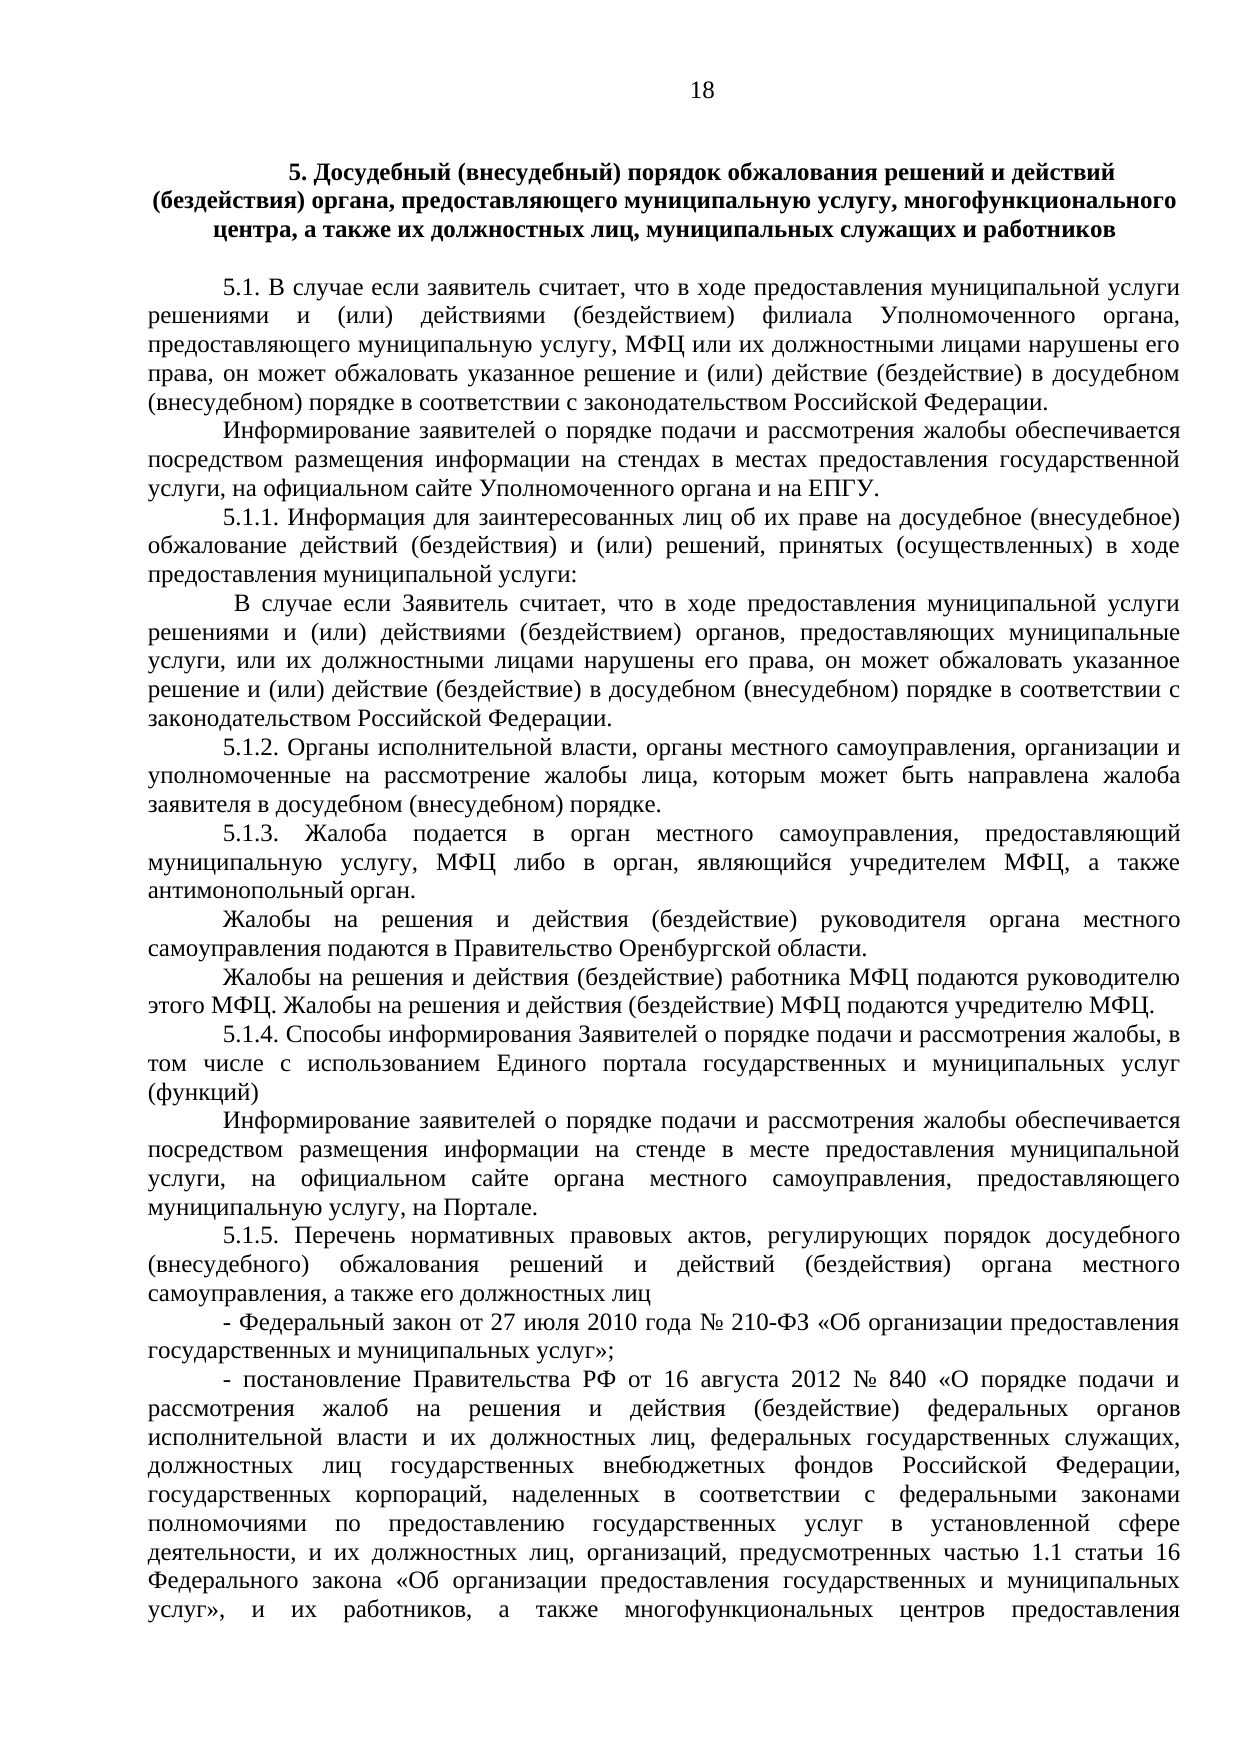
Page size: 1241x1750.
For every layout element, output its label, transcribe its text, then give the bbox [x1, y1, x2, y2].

text 5.1.1. Информация для заинтересованных лиц об их праве на досудебное (внесудебное) обжалование действий (бездействия) и (или) решений, принятых (осуществленных) в ходе предоставления муниципальной услуги: [148, 502, 1181, 588]
text 5. Досудебный (внесудебный) порядок обжалования решений и действий (бездействия) органа, предоставляющего муниципальную услугу, многофункционального центра, а также их должностных лиц, муниципальных служащих и работников [148, 157, 1181, 243]
text Жалобы на решения и действия (бездействие) работника МФЦ подаются руководителю этого МФЦ. Жалобы на решения и действия (бездействие) МФЦ подаются учредителю МФЦ. [148, 962, 1181, 1019]
text 5.1.4. Способы информирования Заявителей о порядке подачи и рассмотрения жалобы, в том числе с использованием Единого портала государственных и муниципальных услуг (функций) [148, 1019, 1181, 1105]
text 5.1. В случае если заявитель считает, что в ходе предоставления муниципальной услуги решениями и (или) действиями (бездействием) филиала Уполномоченного органа, предоставляющего муниципальную услугу, МФЦ или их должностными лицами нарушены его права, он может обжаловать указанное решение и (или) действие (бездействие) в досудебном (внесудебном) порядке в соответствии с законодательством Российской Федерации. [148, 272, 1181, 415]
text 5.1.5. Перечень нормативных правовых актов, регулирующих порядок досудебного (внесудебного) обжалования решений и действий (бездействия) органа местного самоуправления, а также его должностных лиц [148, 1220, 1181, 1307]
text Информирование заявителей о порядке подачи и рассмотрения жалобы обеспечивается посредством размещения информации на стенде в месте предоставления муниципальной услуги, на официальном сайте органа местного самоуправления, предоставляющего муниципальную услугу, на Портале. [148, 1105, 1181, 1220]
text 5.1.3. Жалоба подается в орган местного самоуправления, предоставляющий муниципальную услугу, МФЦ либо в орган, являющийся учредителем МФЦ, а также антимонопольный орган. [148, 818, 1181, 904]
text - Федеральный закон от 27 июля 2010 года № 210-ФЗ «Об организации предоставления государственных и муниципальных услуг»; [148, 1307, 1181, 1364]
text В случае если Заявитель считает, что в ходе предоставления муниципальной услуги решениями и (или) действиями (бездействием) органов, предоставляющих муниципальные услуги, или их должностными лицами нарушены его права, он может обжаловать указанное решение и (или) действие (бездействие) в досудебном (внесудебном) порядке в соответствии с законодательством Российской Федерации. [148, 588, 1181, 732]
text Жалобы на решения и действия (бездействие) руководителя органа местного самоуправления подаются в Правительство Оренбургской области. [148, 904, 1181, 962]
text 5.1.2. Органы исполнительной власти, органы местного самоуправления, организации и уполномоченные на рассмотрение жалобы лица, которым может быть направлена жалоба заявителя в досудебном (внесудебном) порядке. [148, 732, 1181, 818]
text Информирование заявителей о порядке подачи и рассмотрения жалобы обеспечивается посредством размещения информации на стендах в местах предоставления государственной услуги, на официальном сайте Уполномоченного органа и на ЕПГУ. [148, 415, 1181, 502]
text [148, 1364, 1181, 1623]
